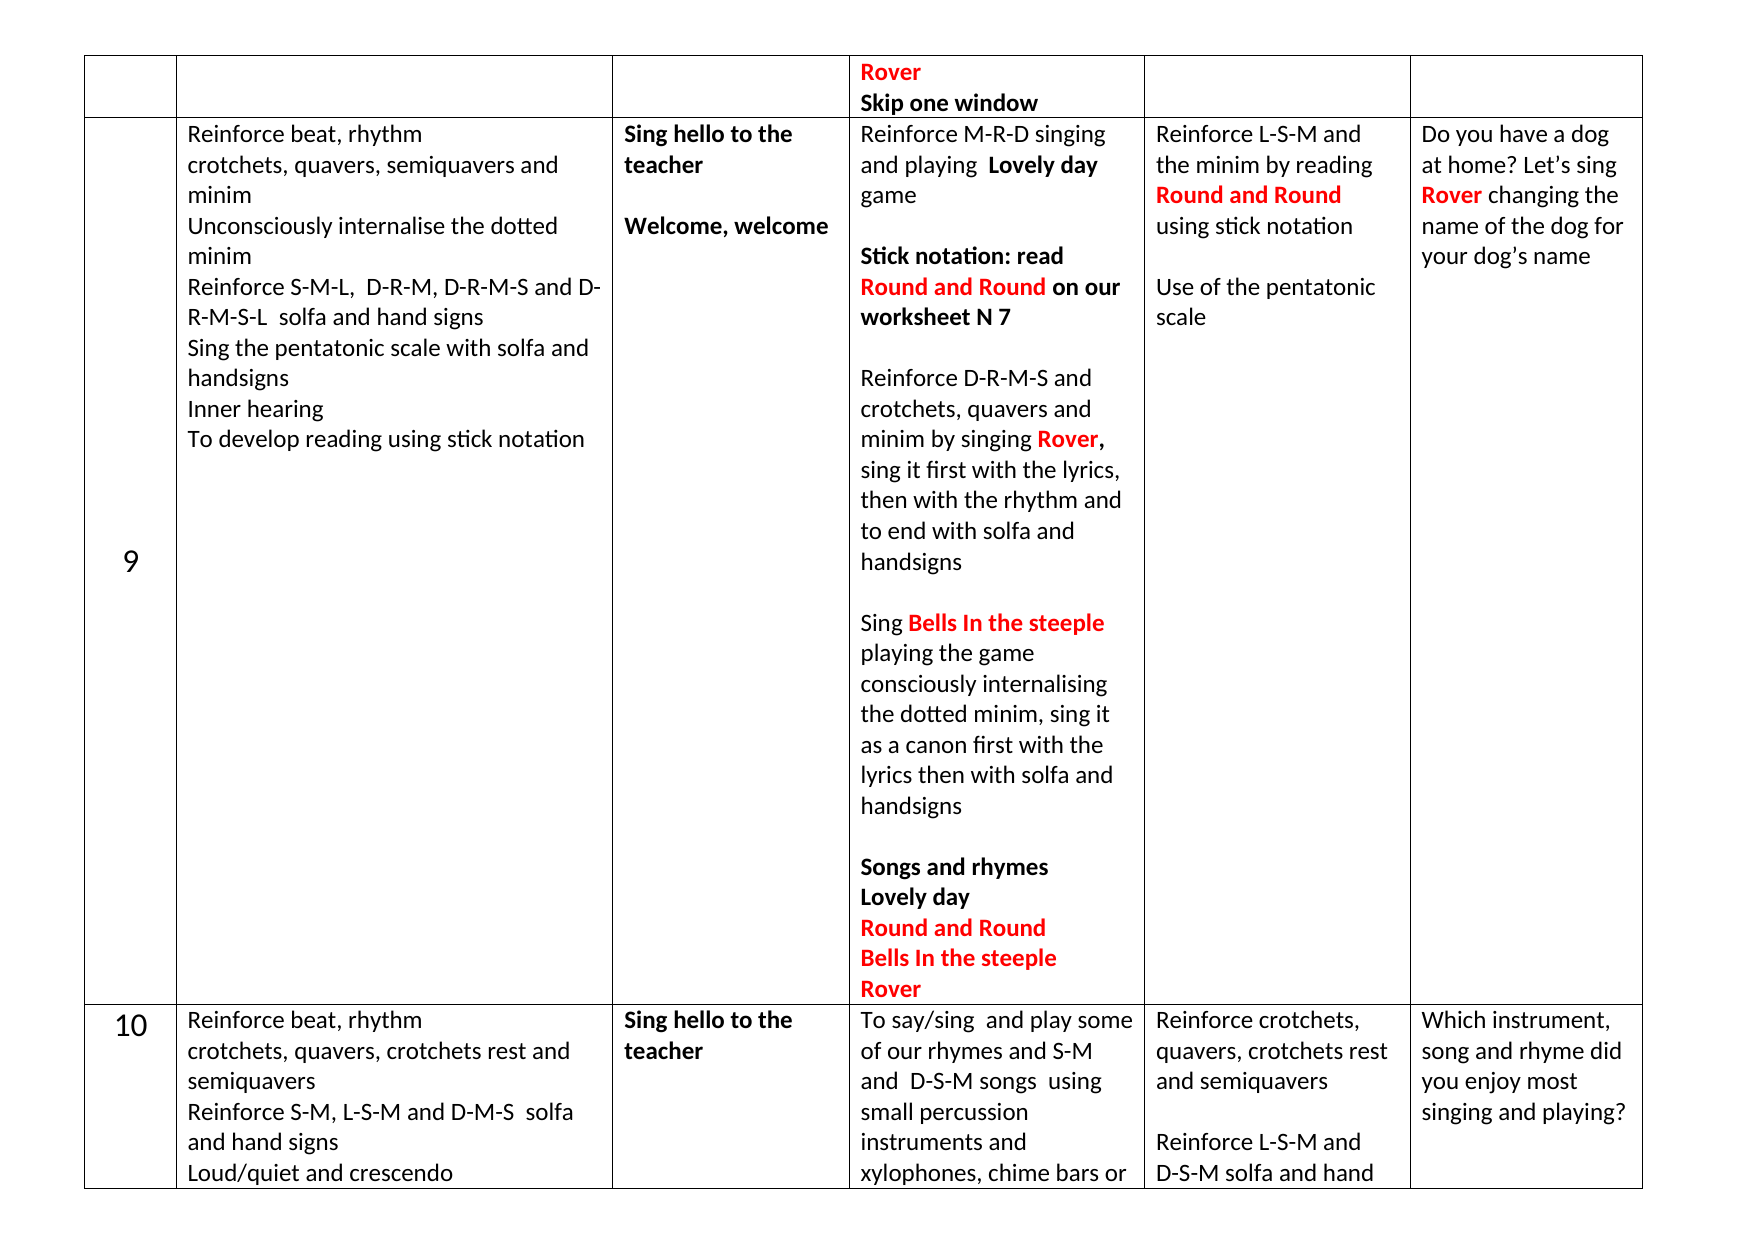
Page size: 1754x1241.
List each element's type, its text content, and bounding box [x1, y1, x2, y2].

table_cell Do you have a dog at home? Let’s sing Rover changing the name of the dog for your dog’s name [1411, 118, 1642, 1003]
table_cell 9 [85, 118, 176, 1003]
table_cell Reinforce L-S-M and the minim by reading Round and Round using stick notation Use of the pentatonic scale [1145, 118, 1410, 1003]
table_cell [177, 56, 612, 117]
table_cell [613, 56, 849, 117]
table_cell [850, 1005, 1144, 1188]
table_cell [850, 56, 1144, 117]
table_cell Sing hello to the teacher Welcome, welcome [613, 118, 849, 1003]
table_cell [1411, 1005, 1642, 1188]
table_cell 10 [85, 1005, 176, 1188]
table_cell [1411, 56, 1642, 117]
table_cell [613, 1005, 849, 1188]
table_cell 8 [85, 56, 176, 117]
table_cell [1145, 1005, 1410, 1188]
table_cell Reinforce beat, rhythm crotchets, quavers, semiquavers and minim Unconsciously internalise the dotted minim Reinforce S-M-L, D-R-M, D-R-M-S and D-R-M-S-L solfa and hand signs Sing the pentatonic scale with solfa and handsigns Inner hearing To develop reading using stick notation [177, 118, 612, 1003]
table_cell Reinforce M-R-D singing and playing Lovely day game Stick notation: read Round and Round on our worksheet N 7 Reinforce D-R-M-S and crotchets, quavers and minim by singing Rover, sing it first with the lyrics, then with the rhythm and to end with solfa and handsigns Sing Bells In the steeple playing the game consciously internalising the dotted minim, sing it as a canon first with the lyrics then with solfa and handsigns Songs and rhymes Lovely day Round and Round Bells In the steeple Rover [850, 118, 1144, 1003]
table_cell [177, 1005, 612, 1188]
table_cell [1145, 56, 1410, 117]
